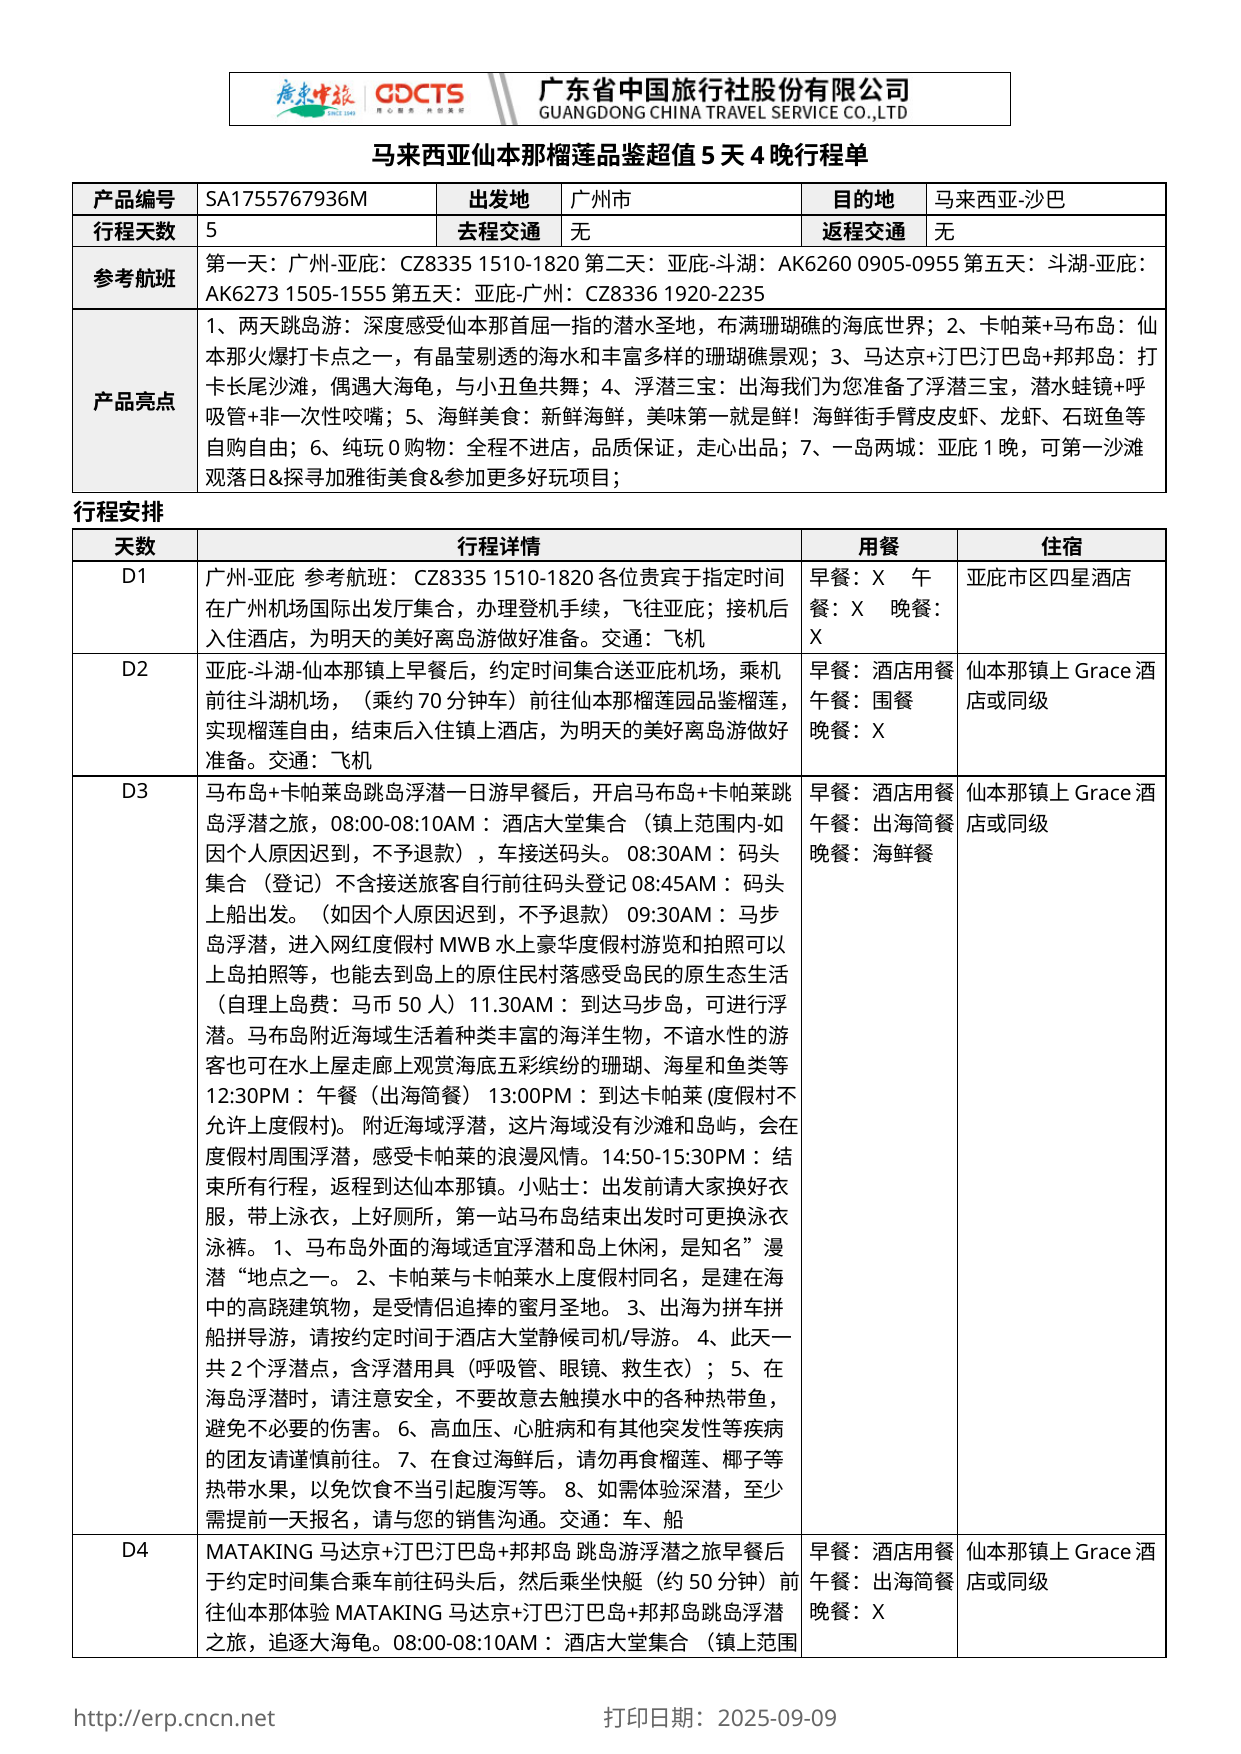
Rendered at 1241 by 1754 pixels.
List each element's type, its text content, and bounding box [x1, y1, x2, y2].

table_cell 参考航班 [73, 247, 197, 308]
text 行程安排 [73, 494, 1167, 527]
table_header SA1755767936M [198, 184, 436, 214]
table_cell 仙本那镇上Grace酒店或同级 [958, 654, 1165, 775]
table_header 行程详情 [198, 530, 801, 560]
table_cell 去程交通 [437, 216, 561, 246]
table_header 住宿 [958, 530, 1165, 560]
table_cell 返程交通 [802, 216, 926, 246]
table_header 马来西亚-沙巴 [927, 184, 1165, 214]
table_cell 5 [198, 216, 436, 246]
table_cell 亚庇市区四星酒店 [958, 562, 1165, 652]
table_cell 第一天：广州-亚庇：CZ8335 1510-1820 [198, 247, 1165, 308]
table_cell 仙本那镇上Grace酒店或同级 [958, 777, 1165, 1534]
table_cell D1 [73, 562, 197, 652]
table_header 产品编号 [73, 184, 197, 214]
table_cell 广州-亚庇 参考航班： CZ8335 1510-1820 [198, 562, 801, 652]
table_cell D2 [73, 654, 197, 775]
table_cell D3 [73, 777, 197, 1534]
table_header 天数 [73, 530, 197, 560]
table_cell 无 [562, 216, 801, 246]
text 马来西亚仙本那榴莲品鉴超值5天4晚行程单 [73, 136, 1167, 172]
table_cell 亚庇-斗湖-仙本那镇上 [198, 654, 801, 775]
table_cell 早餐：X 午餐：X 晚餐：X [802, 562, 957, 652]
table_cell D4 [73, 1535, 197, 1656]
table_cell 产品亮点 [73, 310, 197, 491]
table_header 目的地 [802, 184, 926, 214]
table_cell 1、两天跳岛游：深度感受仙本那首屈一指的潜水圣地，布满珊瑚礁的海底世界； [198, 310, 1165, 491]
table_cell 马布岛+卡帕莱岛跳岛浮潜一日游 [198, 777, 801, 1534]
table_header 用餐 [802, 530, 957, 560]
table_cell 早餐：酒店用餐 午餐：出海简餐 晚餐：海鲜餐 [802, 777, 957, 1534]
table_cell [198, 1535, 801, 1656]
table_header 出发地 [437, 184, 561, 214]
picture [230, 73, 1010, 125]
table_cell 无 [927, 216, 1165, 246]
table_header 广州市 [562, 184, 801, 214]
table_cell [802, 1535, 957, 1656]
table_cell 行程天数 [73, 216, 197, 246]
table_cell 仙本那镇上Grace酒店或同级 [958, 1535, 1165, 1656]
table_cell 早餐：酒店用餐 午餐：围餐 晚餐：X [802, 654, 957, 775]
